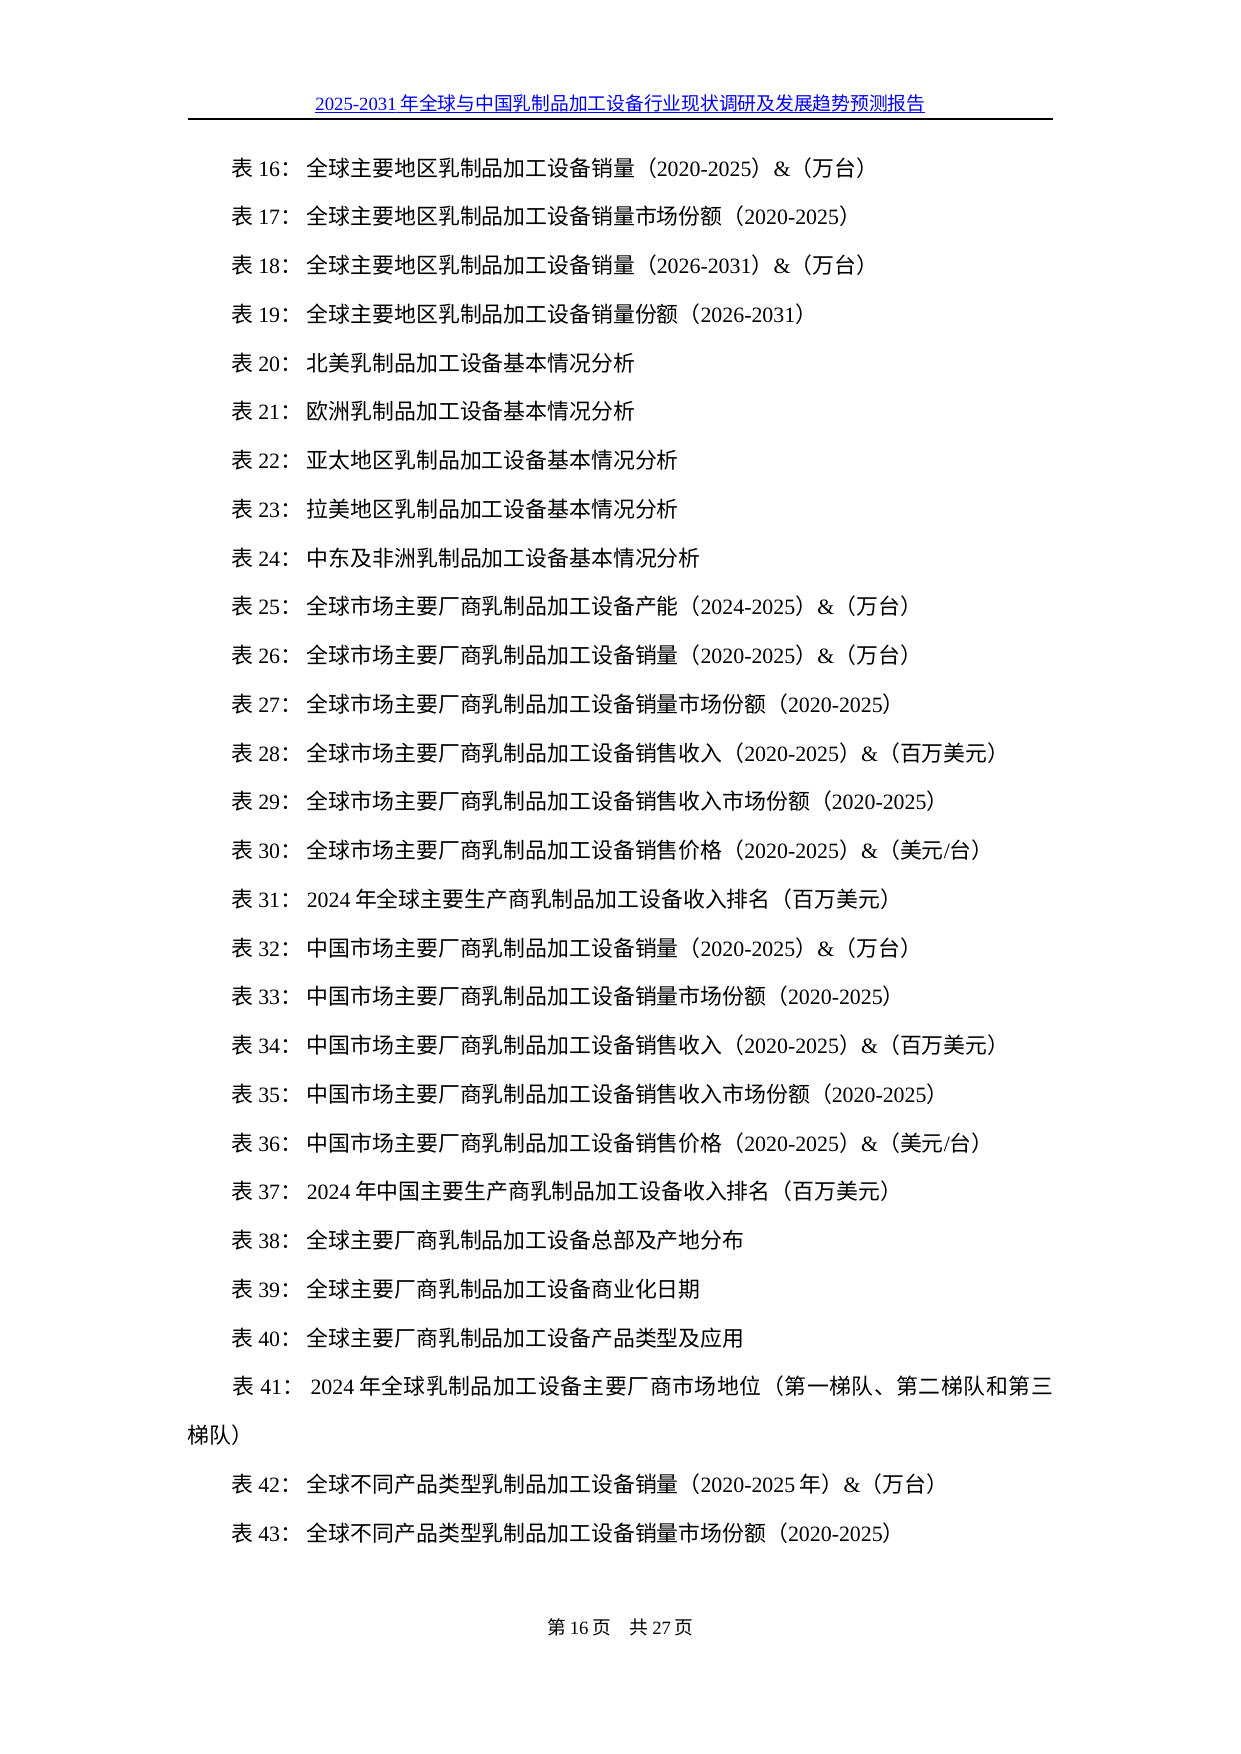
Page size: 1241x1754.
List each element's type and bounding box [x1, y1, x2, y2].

text [187, 150, 1053, 1548]
